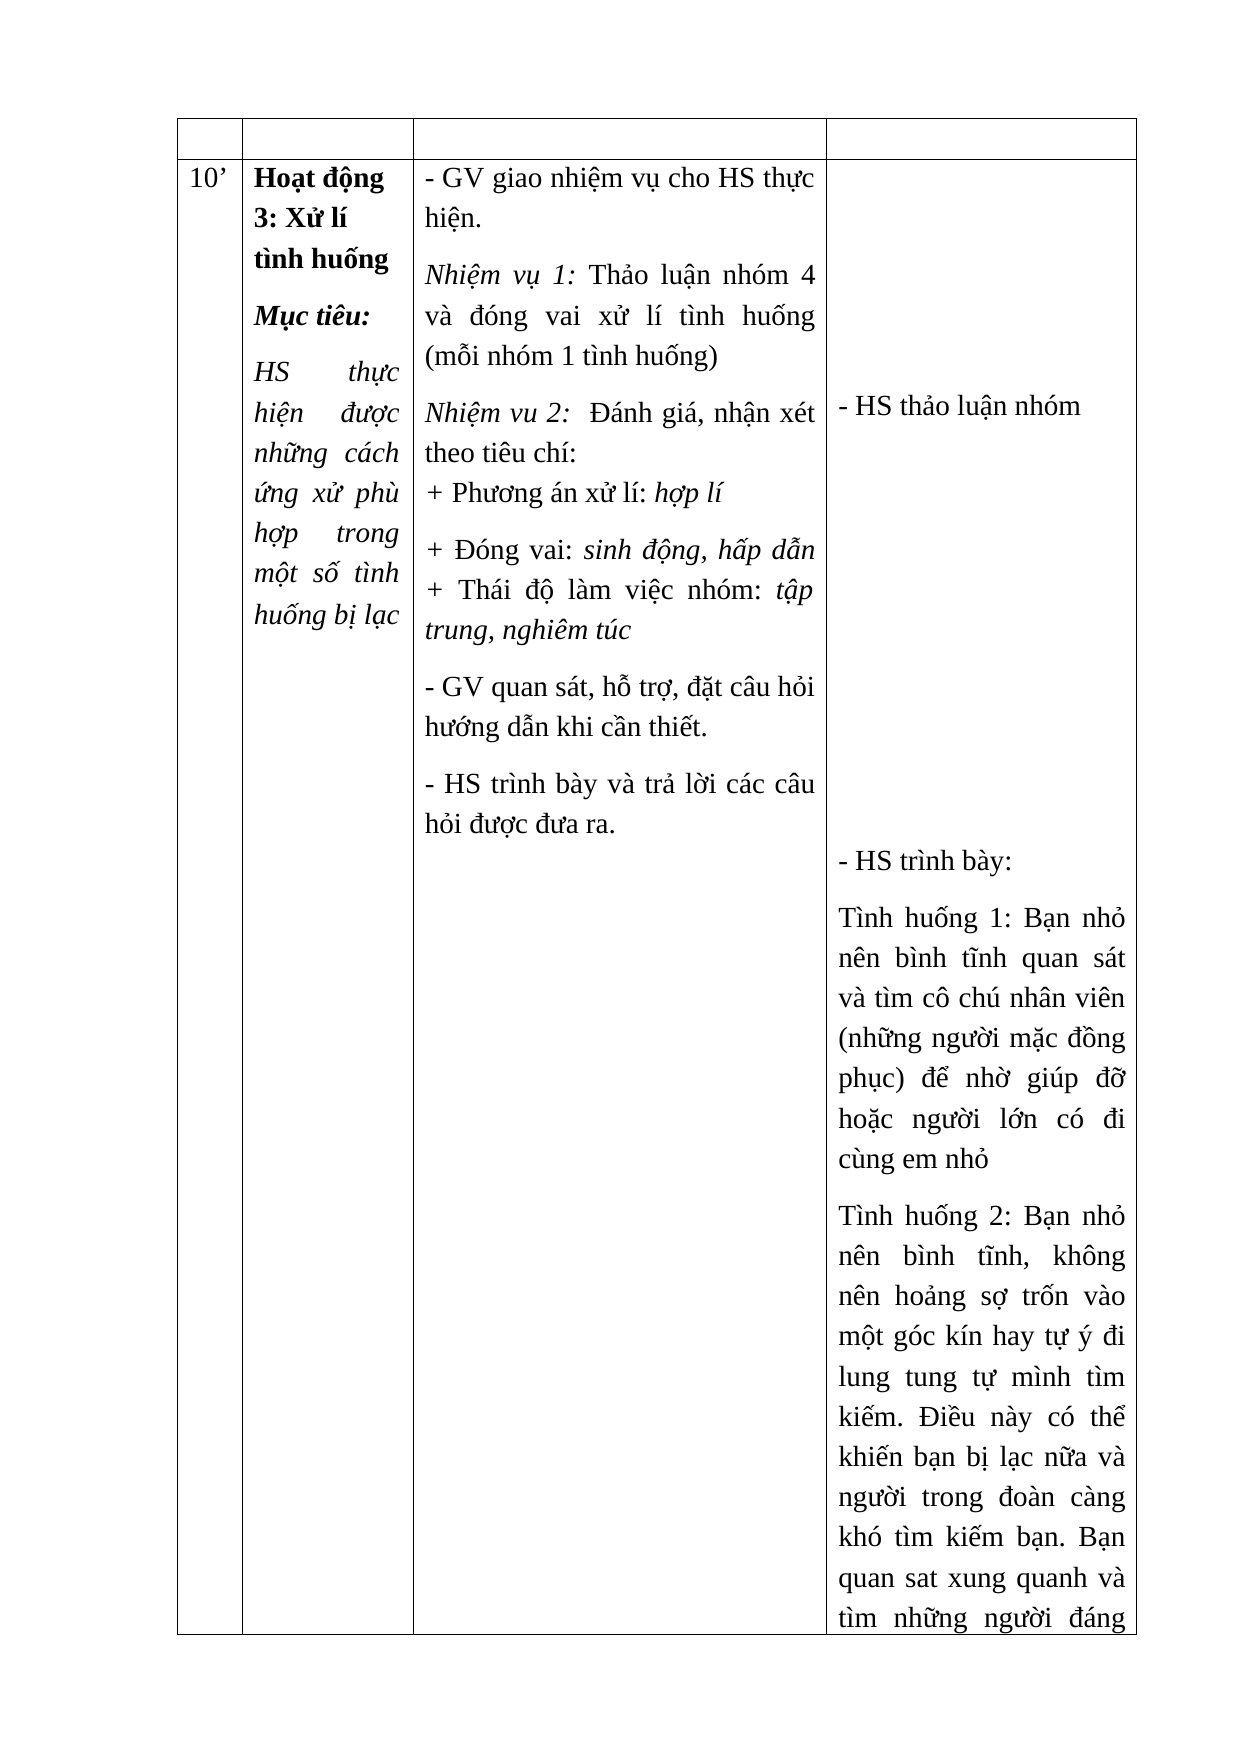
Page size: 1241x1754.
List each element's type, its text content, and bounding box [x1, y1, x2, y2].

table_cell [414, 119, 826, 159]
table_cell 6’ [178, 119, 242, 159]
table_cell 10’ [178, 160, 242, 1633]
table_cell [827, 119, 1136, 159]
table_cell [243, 160, 413, 1633]
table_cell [414, 160, 826, 1633]
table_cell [243, 119, 413, 159]
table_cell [827, 160, 1136, 1633]
